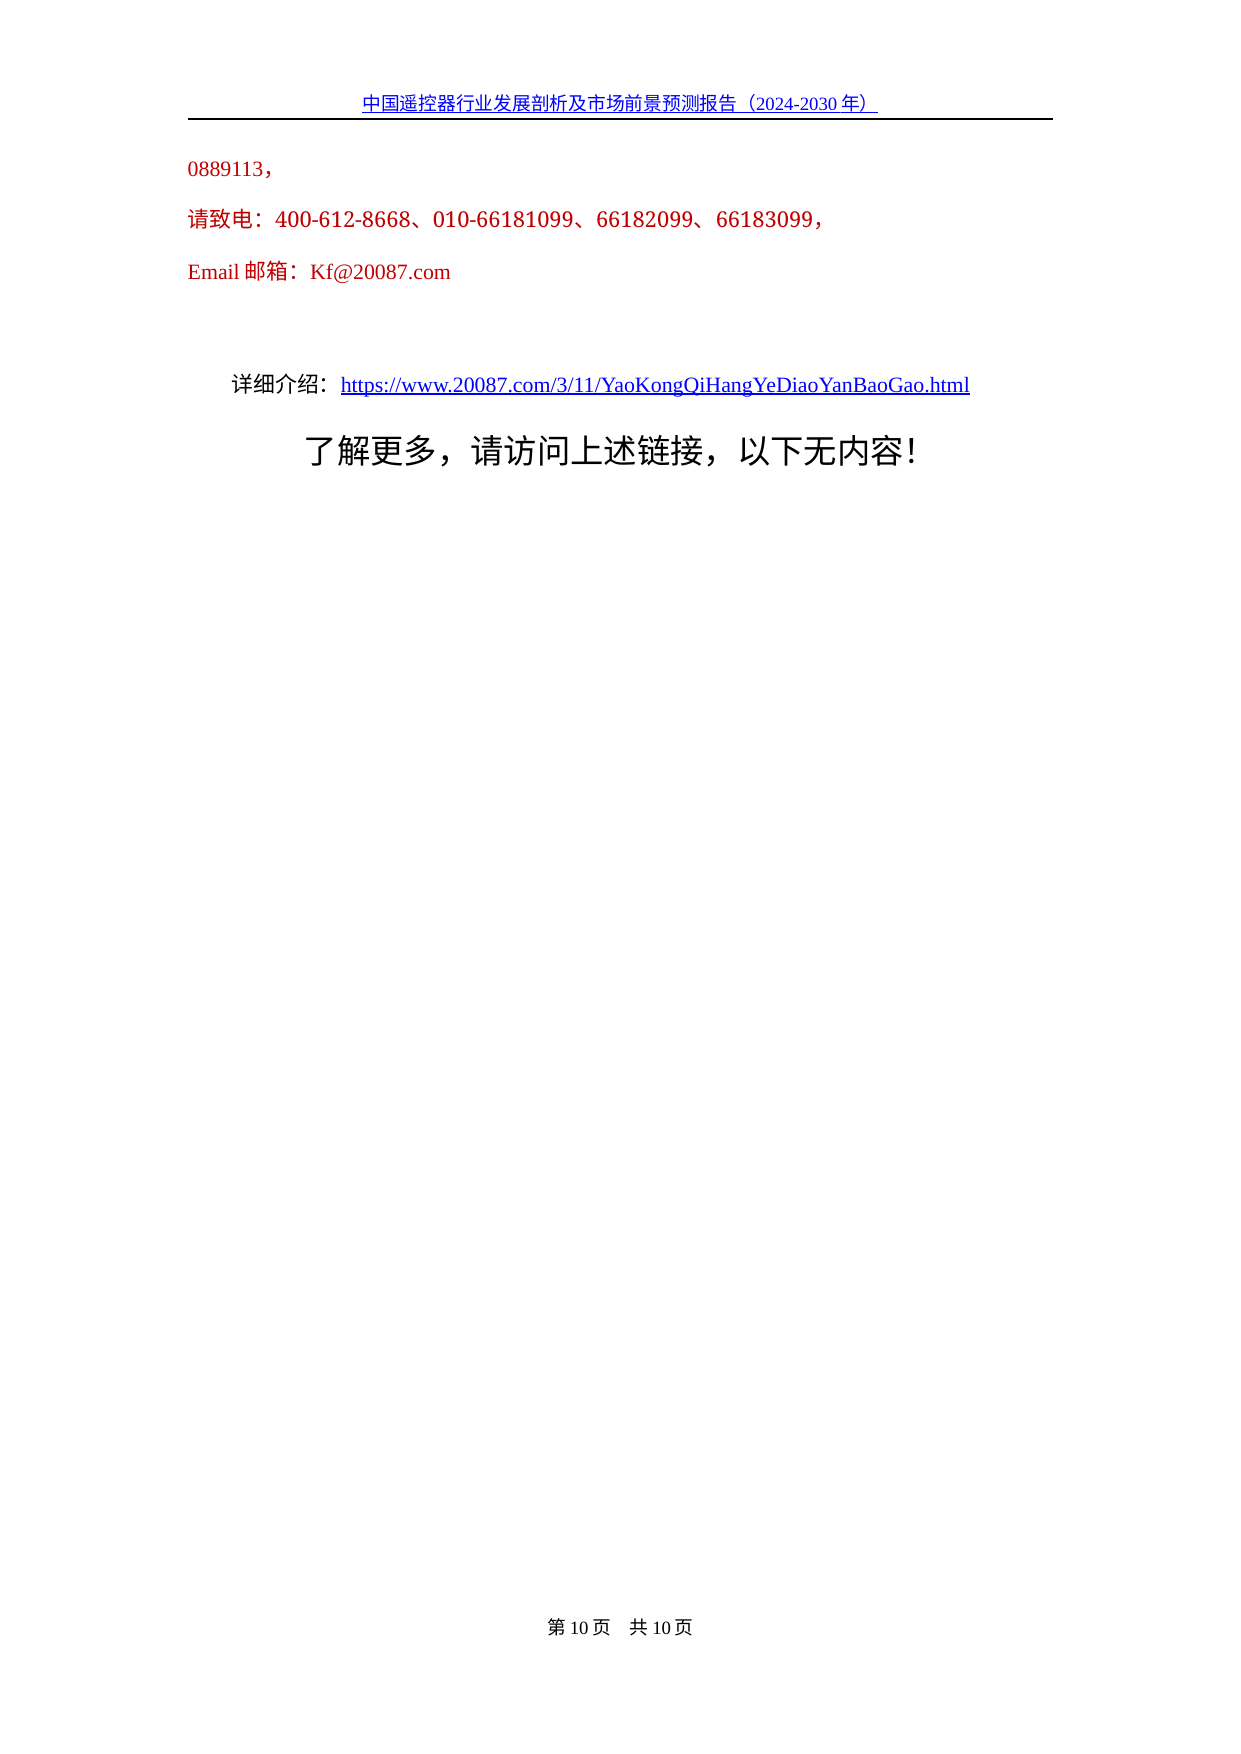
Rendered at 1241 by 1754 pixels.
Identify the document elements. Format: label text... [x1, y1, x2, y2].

text 详细介绍：https://www.20087.com/3/11/YaoKongQiHangYeDiaoYanBaoGao.html [187, 366, 1053, 399]
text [187, 150, 1053, 183]
text 请致电：400-612-8668、010-66181099、66182099、66183099， [187, 202, 1053, 234]
title 了解更多，请访问上述链接，以下无内容！ [187, 416, 1053, 481]
text Email邮箱：Kf@20087.com [187, 253, 1053, 286]
